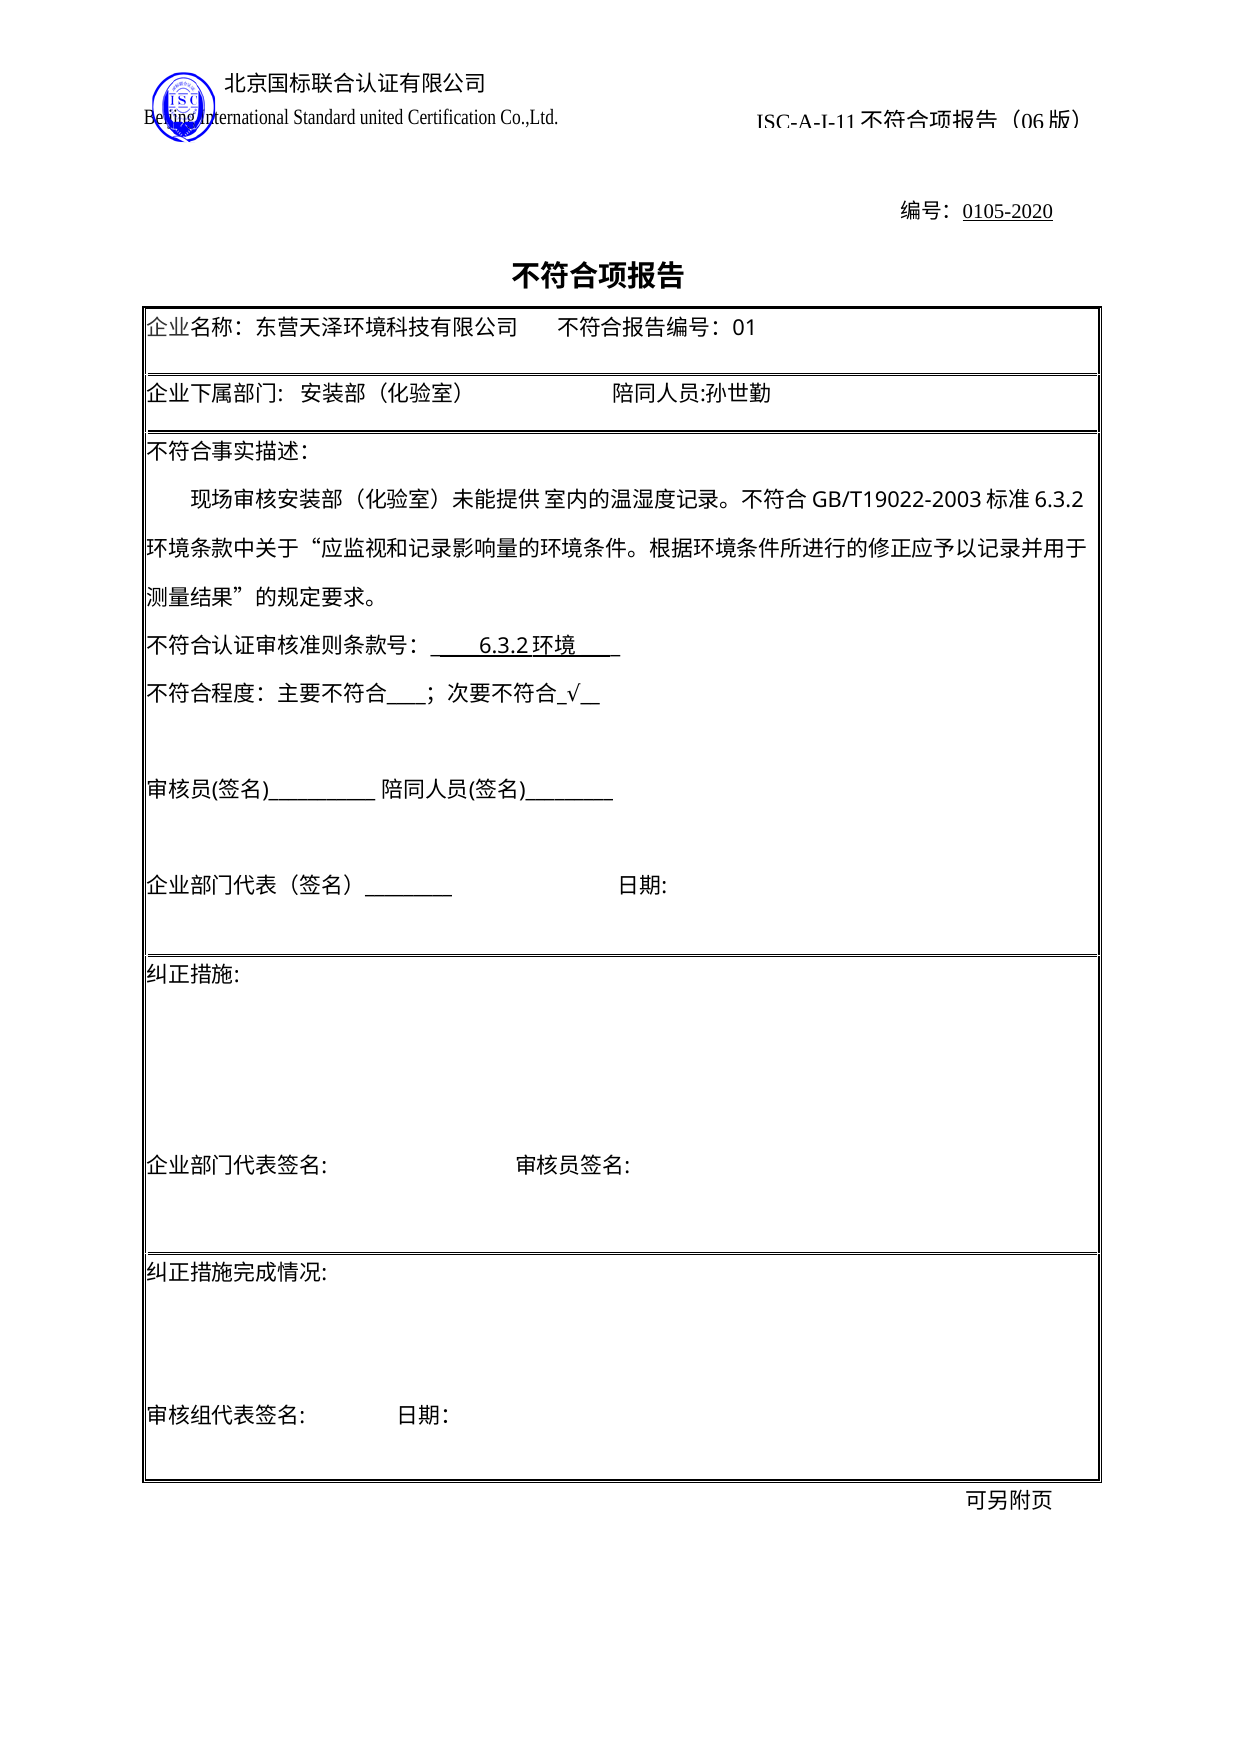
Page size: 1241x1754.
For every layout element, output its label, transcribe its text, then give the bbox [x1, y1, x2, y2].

text 不符合项报告 [144, 241, 1053, 306]
picture [151, 72, 215, 141]
table_cell 纠正措施完成情况: 审核组代表签名: 日期： [146, 1251, 1099, 1479]
text 可另附页 [144, 1483, 1053, 1515]
table_cell 企业下属部门: 安装部（化验室） 陪同人员:孙世勤 [146, 373, 1099, 430]
text 编号：0105-2020 [144, 193, 1053, 226]
table_cell 不符合事实描述： 现场审核安装部（化验室）未能提供 室内的温湿度记录。不符合GB/T19022-2003标准6.3.2环境条款中关于“应监视和记录影响量的环境条件。根据环境条件所进行的修正应予以记录并用于测量结果”的规定要求。 不符合认证审核准则条款号：_____6.3.2环境 ____ 不符合程度：主要不符合____；次要不符合_√__ 审核员(签名)___________ 陪同人员(签名)_________ 企业部门代表（签名）_________ 日期: [146, 430, 1099, 954]
table_header 企业名称：东营天泽环境科技有限公司 不符合报告编号：01 [146, 309, 1098, 372]
table_cell 纠正措施: 企业部门代表签名: 审核员签名: [144, 954, 1100, 1251]
